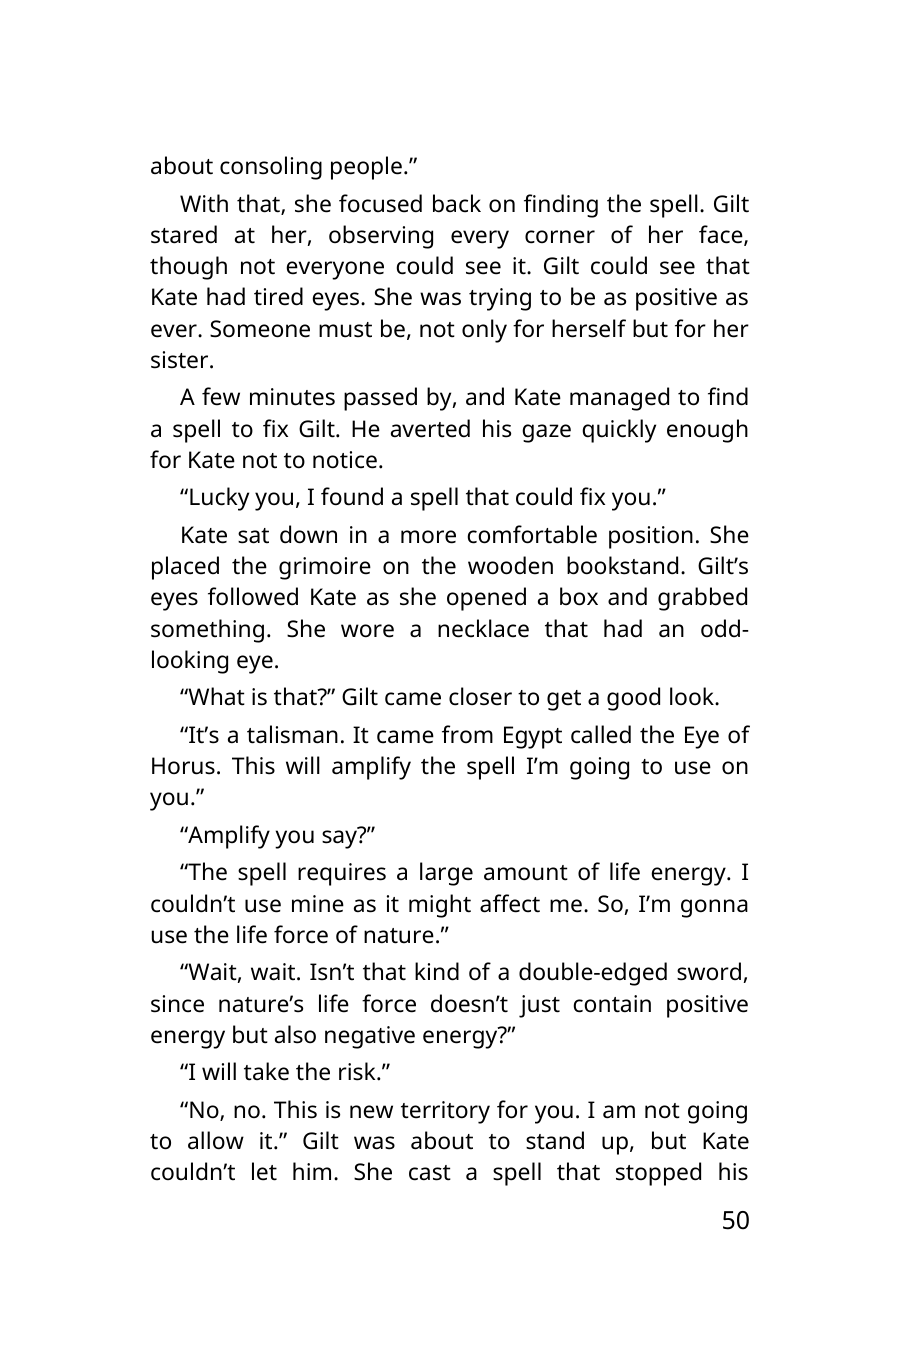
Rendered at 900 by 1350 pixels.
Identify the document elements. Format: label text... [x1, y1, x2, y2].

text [150, 150, 750, 181]
text “It’s a talisman. It came from Egypt called the Eye of Horus. This will amplify the spell I’m going to use on you.” [150, 719, 750, 812]
text Kate sat down in a more comfortable position. She placed the grimoire on the wooden bookstand. Gilt’s eyes followed Kate as she opened a box and grabbed something. She wore a necklace that had an odd-looking eye. [150, 519, 750, 675]
text A few minutes passed by, and Kate managed to find a spell to fix Gilt. He averted his gaze quickly enough for Kate not to notice. [150, 381, 750, 475]
text “What is that?” Gilt came closer to get a good look. [150, 681, 750, 712]
text With that, she focused back on finding the spell. Gilt stared at her, observing every corner of her face, though not everyone could see it. Gilt could see that Kate had tired eyes. She was trying to be as positive as ever. Someone must be, not only for herself but for her sister. [150, 187, 750, 375]
text “Lucky you, I found a spell that could fix you.” [150, 481, 750, 512]
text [150, 1094, 750, 1187]
text “Amplify you say?” [150, 819, 750, 850]
text “I will take the risk.” [150, 1056, 750, 1087]
text “The spell requires a large amount of life energy. I couldn’t use mine as it might affect me. So, I’m gonna use the life force of nature.” [150, 856, 750, 950]
text “Wait, wait. Isn’t that kind of a double-edged sword, since nature’s life force doesn’t just contain positive energy but also negative energy?” [150, 956, 750, 1050]
